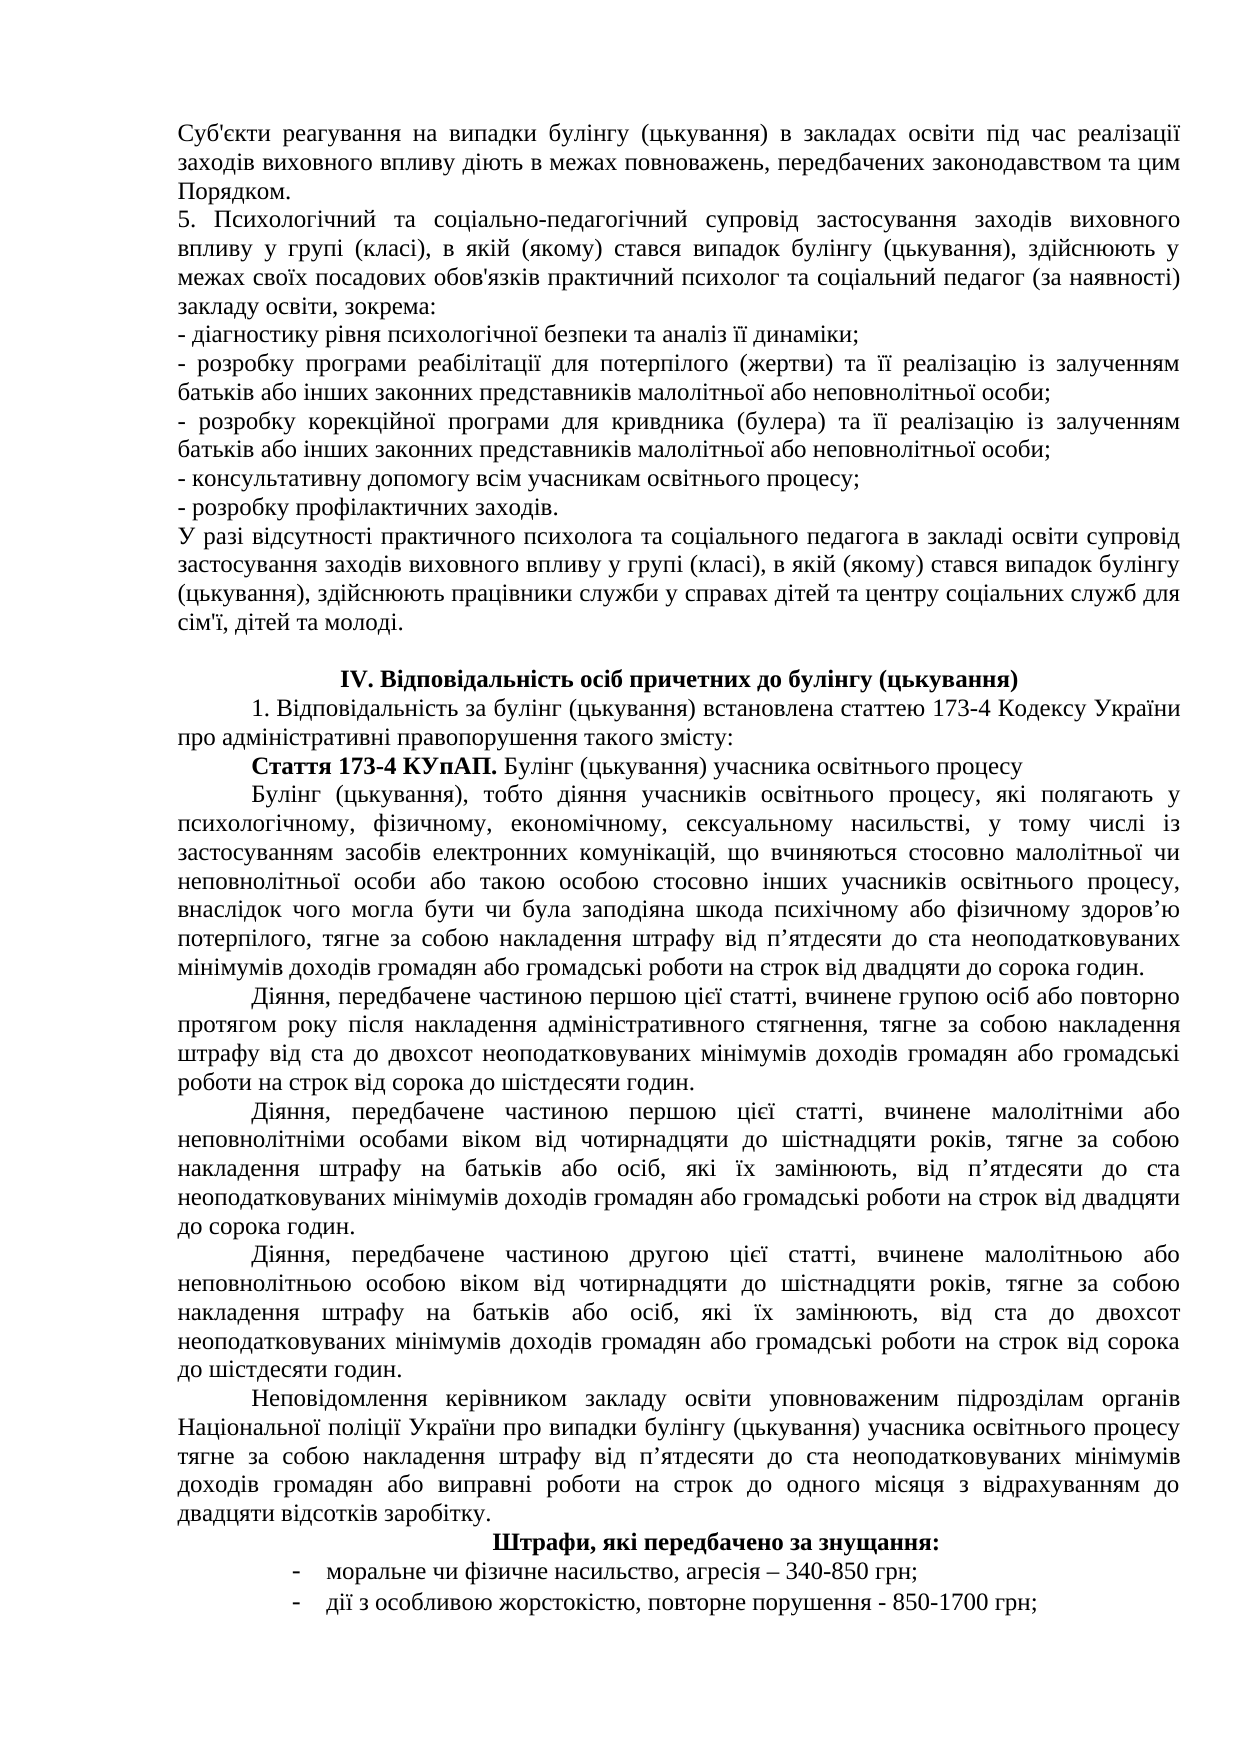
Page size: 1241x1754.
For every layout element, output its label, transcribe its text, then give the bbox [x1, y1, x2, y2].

text 5. Психологічний та соціально-педагогічний супровід застосування заходів виховного впливу у групі (класі), в якій (якому) стався випадок булінгу (цькування), здійснюють у межах своїх посадових обов'язків практичний психолог та соціальний педагог (за наявності) закладу освіти, зокрема: [177, 204, 1181, 319]
list моральне чи фізичне насильство, агресія – 340-850 грн; [288, 1556, 1181, 1587]
text Діяння, передбачене частиною першою цієї статті, вчинене малолітніми або неповнолітніми особами віком від чотирнадцяти до шістнадцяти років, тягне за собою накладення штрафу на батьків або осіб, які їх замінюють, від п’ятдесяти до ста неоподатковуваних мінімумів доходів громадян або громадські роботи на строк від двадцяти до сорока годин. [177, 1096, 1181, 1239]
text - діагностику рівня психологічної безпеки та аналіз її динаміки; [177, 319, 1181, 348]
text Діяння, передбачене частиною другою цієї статті, вчинене малолітньою або неповнолітньою особою віком від чотирнадцяти до шістнадцяти років, тягне за собою накладення штрафу на батьків або осіб, які їх замінюють, від ста до двохсот неоподатковуваних мінімумів доходів громадян або громадські роботи на строк від сорока до шістдесяти годин. [177, 1239, 1181, 1383]
text Штрафи, які передбачено за знущання: [177, 1527, 1181, 1556]
text Діяння, передбачене частиною першою цієї статті, вчинене групою осіб або повторно протягом року після накладення адміністративного стягнення, тягне за собою накладення штрафу від ста до двохсот неоподатковуваних мінімумів доходів громадян або громадські роботи на строк від сорока до шістдесяти годин. [177, 981, 1181, 1096]
text - розробку профілактичних заходів. [177, 492, 1181, 521]
text - розробку корекційної програми для кривдника (булера) та її реалізацію із залученням батьків або інших законних представників малолітньої або неповнолітньої особи; [177, 406, 1181, 463]
text У разі відсутності практичного психолога та соціального педагога в закладі освіти супровід застосування заходів виховного впливу у групі (класі), в якій (якому) стався випадок булінгу (цькування), здійснюють працівники служби у справах дітей та центру соціальних служб для сім'ї, дітей та молоді. [177, 521, 1181, 636]
text 1. Відповідальність за булінг (цькування) встановлена статтею 173-4 Кодексу України про адміністративні правопорушення такого змісту: [177, 693, 1181, 751]
text - консультативну допомогу всім учасникам освітнього процесу; [177, 463, 1181, 492]
list дії з особливою жорстокістю, повторне порушення - 850-1700 грн; [288, 1587, 1181, 1617]
text Стаття 173-4 КУпАП. Булінг (цькування) учасника освітнього процесу [177, 751, 1181, 779]
text ІV. Відповідальність осіб причетних до булінгу (цькування) [177, 664, 1181, 693]
text - розробку програми реабілітації для потерпілого (жертви) та її реалізацію із залученням батьків або інших законних представників малолітньої або неповнолітньої особи; [177, 348, 1181, 406]
text Суб'єкти реагування на випадки булінгу (цькування) в закладах освіти під час реалізації заходів виховного впливу діють в межах повноважень, передбачених законодавством та цим Порядком. [177, 118, 1181, 204]
text Булінг (цькування), тобто діяння учасників освітнього процесу, які полягають у психологічному, фізичному, економічному, сексуальному насильстві, у тому числі із застосуванням засобів електронних комунікацій, що вчиняються стосовно малолітньої чи неповнолітньої особи або такою особою стосовно інших учасників освітнього процесу, внаслідок чого могла бути чи була заподіяна шкода психічному або фізичному здоров’ю потерпілого, тягне за собою накладення штрафу від п’ятдесяти до ста неоподатковуваних мінімумів доходів громадян або громадські роботи на строк від двадцяти до сорока годин. [177, 779, 1181, 981]
text Неповідомлення керівником закладу освіти уповноваженим підрозділам органів Національної поліції України про випадки булінгу (цькування) учасника освітнього процесу тягне за собою накладення штрафу від п’ятдесяти до ста неоподатковуваних мінімумів доходів громадян або виправні роботи на строк до одного місяця з відрахуванням до двадцяти відсотків заробітку. [177, 1383, 1181, 1527]
